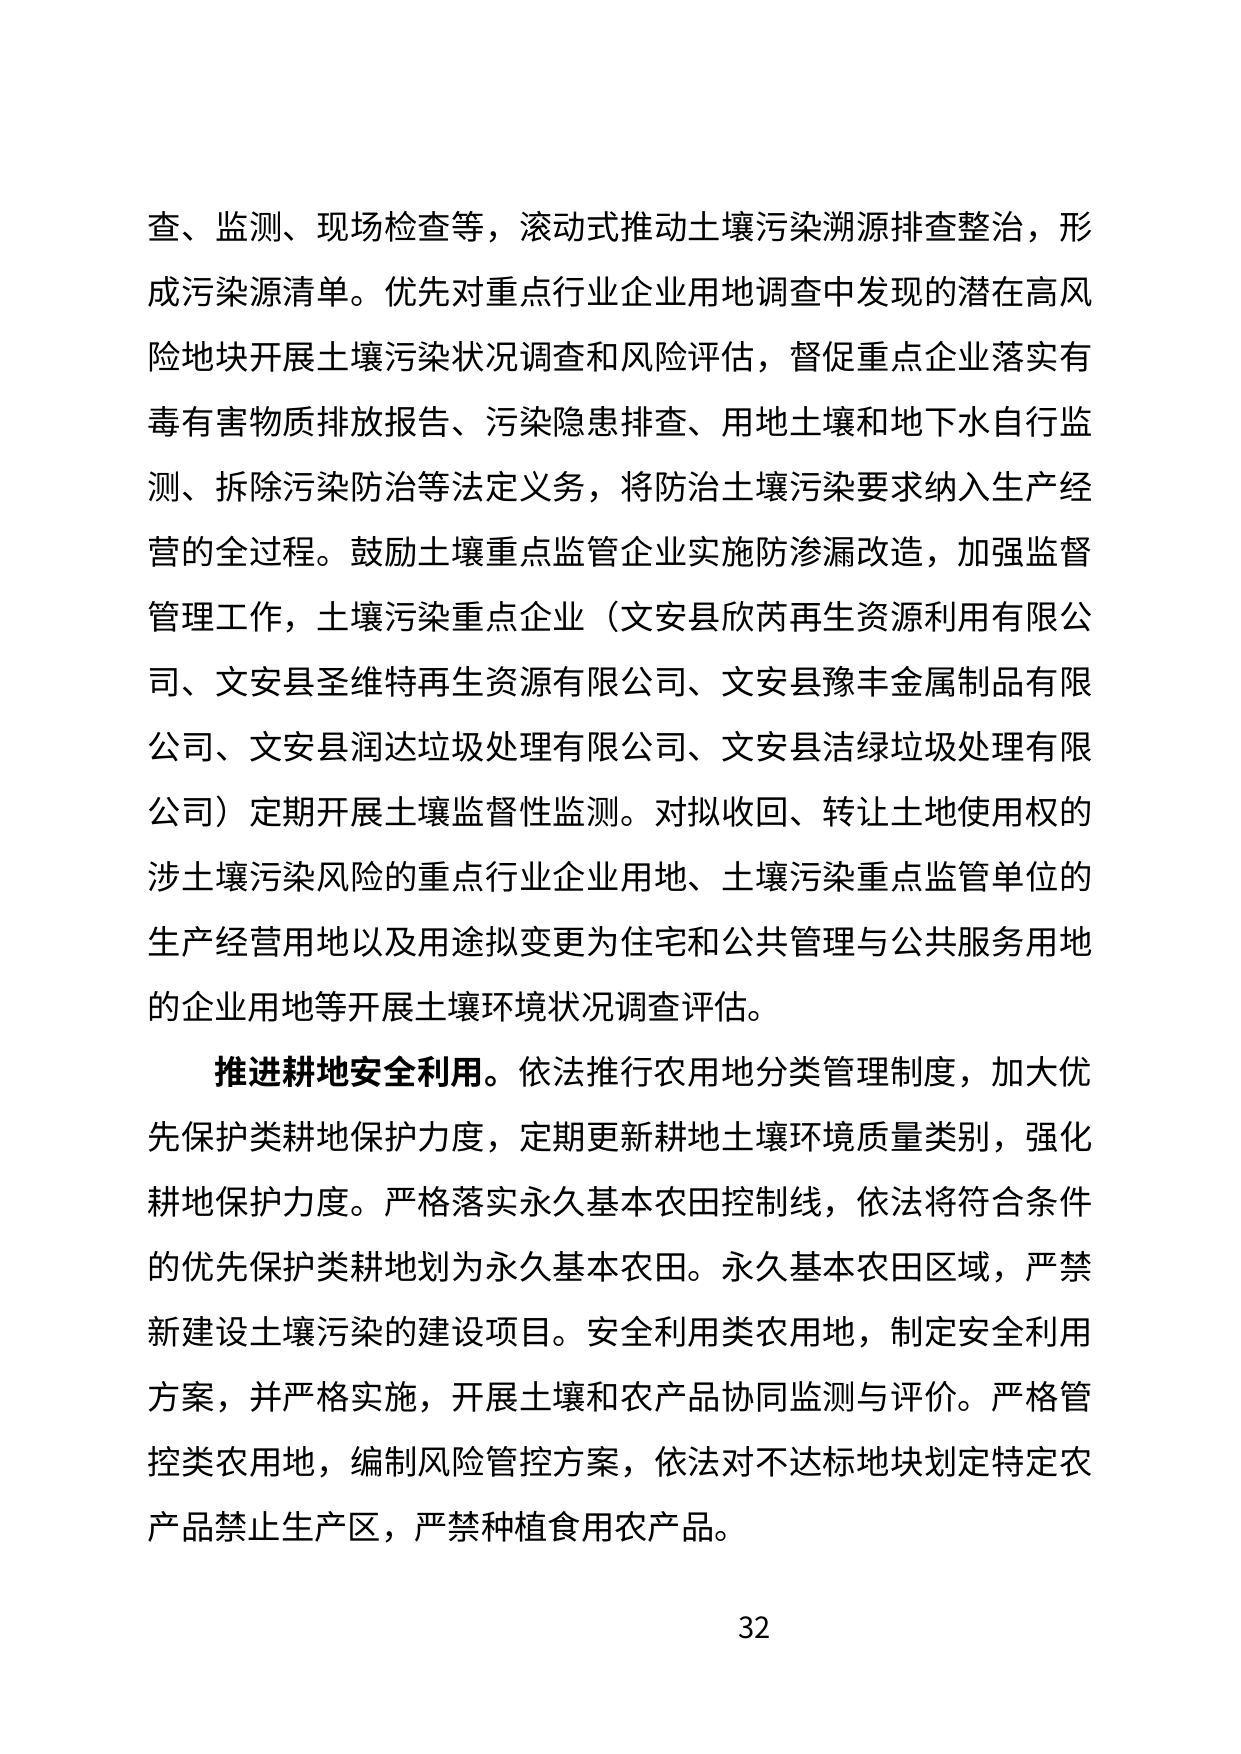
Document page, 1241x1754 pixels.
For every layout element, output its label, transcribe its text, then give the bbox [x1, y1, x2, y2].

text 推进耕地安全利用。依法推行农用地分类管理制度，加大优先保护类耕地保护力度，定期更新耕地土壤环境质量类别，强化耕地保护力度。严格落实永久基本农田控制线，依法将符合条件的优先保护类耕地划为永久基本农田。永久基本农田区域，严禁新建设土壤污染的建设项目。安全利用类农用地，制定安全利用方案，并严格实施，开展土壤和农产品协同监测与评价。严格管控类农用地，编制风险管控方案，依法对不达标地块划定特定农产品禁止生产区，严禁种植食用农产品。 [148, 1037, 1093, 1557]
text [148, 192, 1093, 1037]
